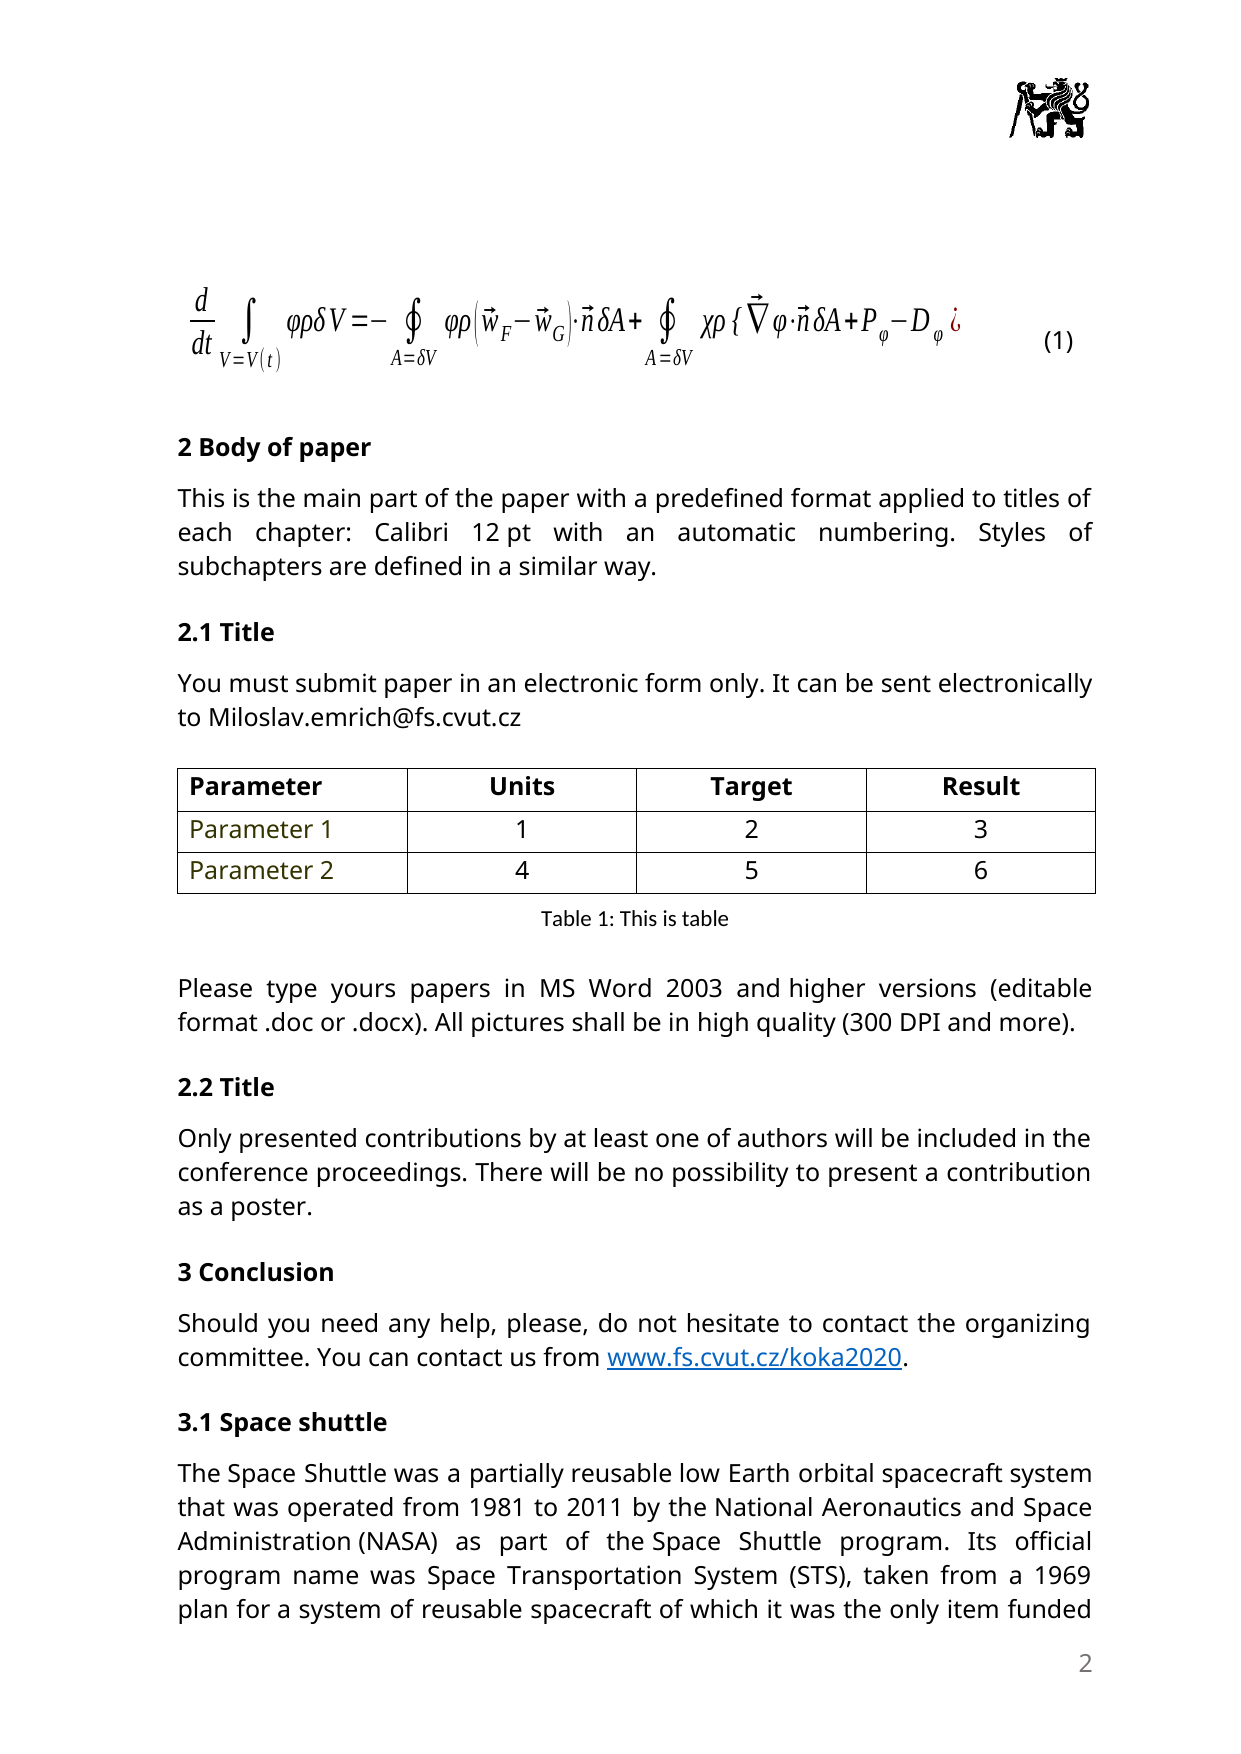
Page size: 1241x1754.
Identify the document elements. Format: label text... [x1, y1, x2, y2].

table_header Units [408, 769, 636, 811]
table_header Result [867, 769, 1095, 811]
table_cell Parameter 2 [178, 853, 407, 892]
table_header [975, 281, 1092, 398]
text You must submit paper in an electronic form only. It can be sent electronically to Miloslav.emrich@fs.cvut.cz [177, 665, 1092, 733]
table_header Parameter [178, 769, 407, 811]
table_cell 1 [408, 812, 636, 852]
text Title [177, 1070, 1092, 1104]
table_cell 6 [867, 853, 1095, 892]
text Body of paper [177, 430, 1092, 464]
text Table 1: This is table [177, 904, 1092, 932]
text Conclusion [177, 1254, 1092, 1288]
table_cell 3 [867, 812, 1095, 852]
text Should you need any help, please, do not hesitate to contact the organizing committee. You can contact us from www.fs.cvut.cz/koka2020. [177, 1305, 1092, 1373]
text This is the main part of the paper with a predefined format applied to titles of each chapter: Calibri 12 pt with an automatic numbering. Styles of subchapters are defined in a similar way. [177, 481, 1092, 583]
text Space shuttle [177, 1405, 1092, 1439]
table_header Target [637, 769, 866, 811]
text Please type yours papers in MS Word 2003 and higher versions (editable format .doc or .docx). All pictures shall be in high quality (300 DPI and more). [177, 970, 1092, 1038]
table_cell 5 [637, 853, 866, 892]
table_cell 2 [637, 812, 866, 852]
text Only presented contributions by at least one of authors will be included in the conference proceedings. There will be no possibility to present a contribution as a poster. [177, 1121, 1092, 1223]
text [177, 1456, 1092, 1626]
text Title [177, 614, 1092, 648]
table_cell 4 [408, 853, 636, 892]
table_cell Parameter 1 [178, 812, 407, 852]
table_header [177, 281, 975, 398]
picture [1008, 75, 1091, 140]
